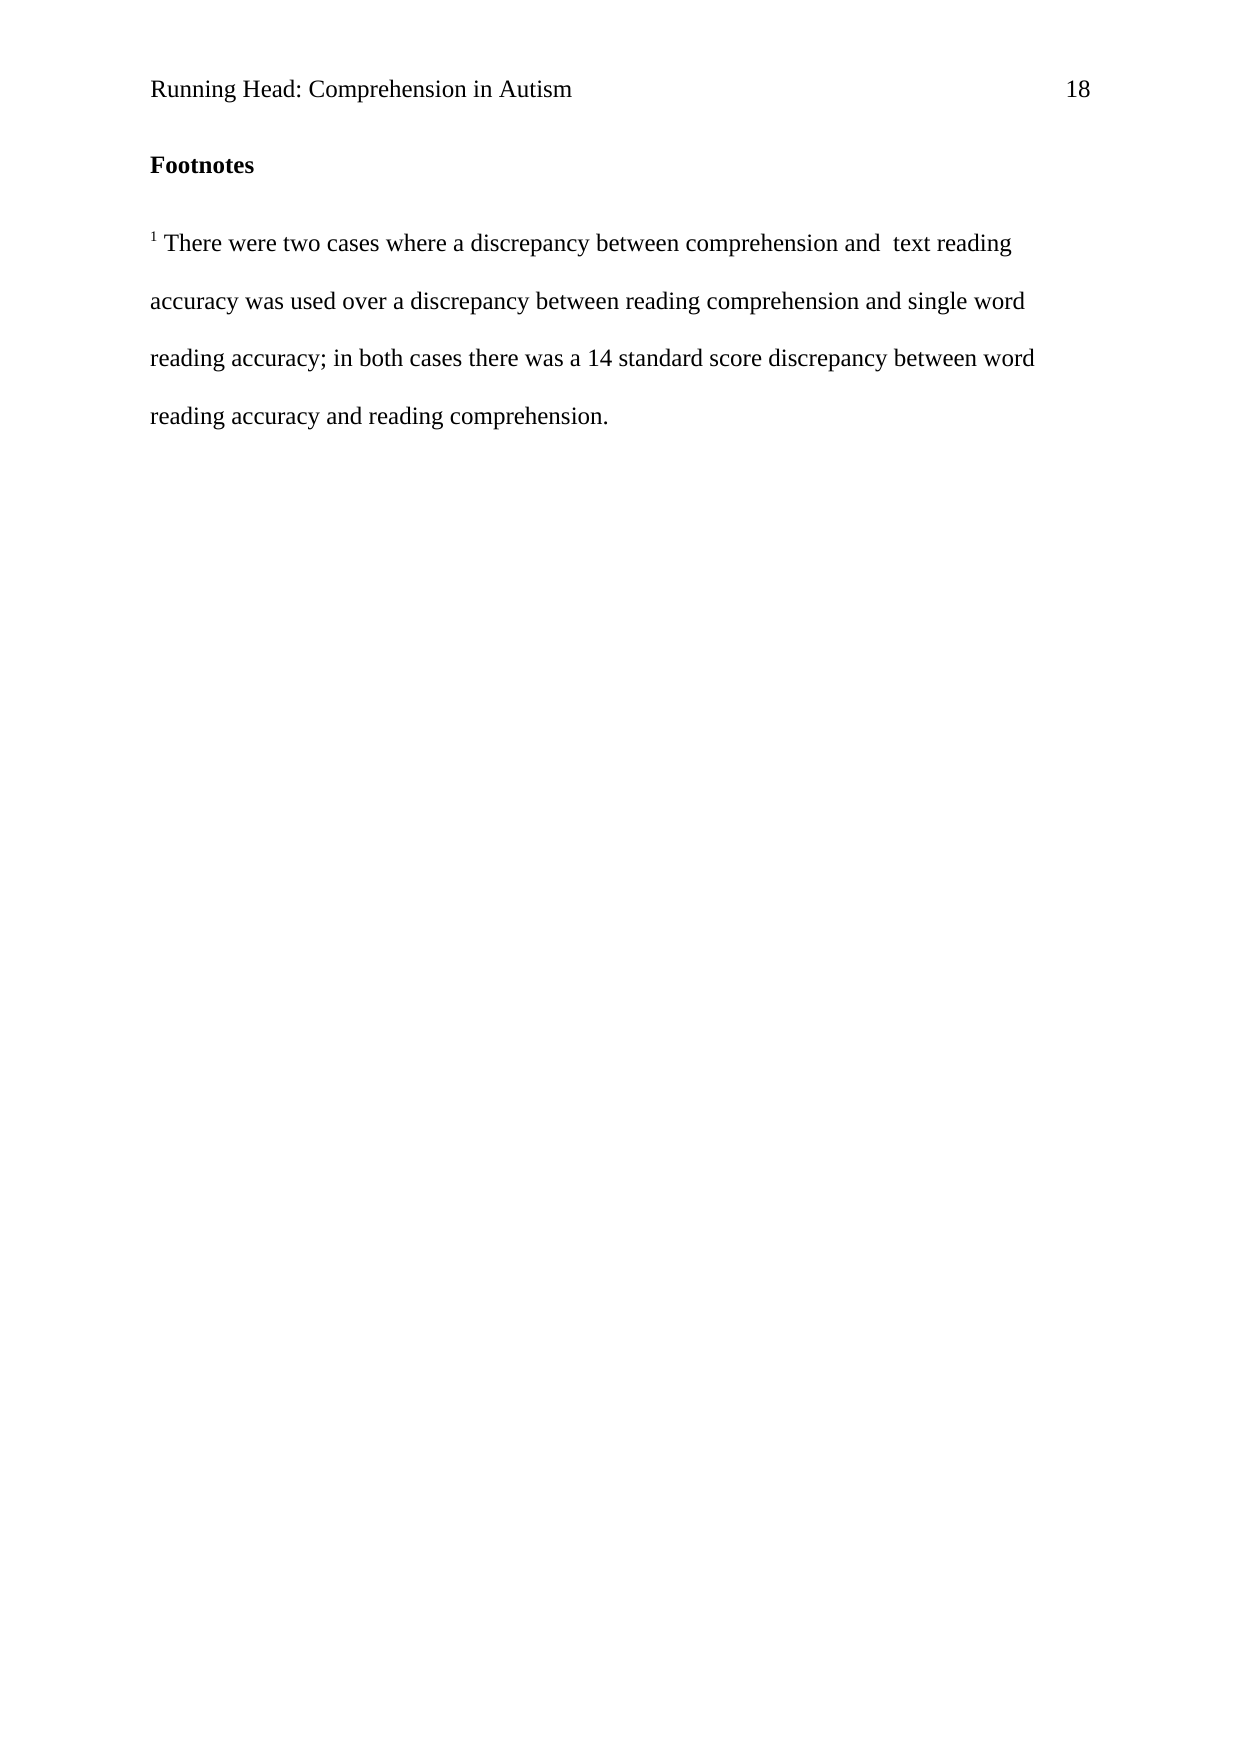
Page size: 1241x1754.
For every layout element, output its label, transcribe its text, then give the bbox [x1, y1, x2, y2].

text 1 There were two cases where a discrepancy between comprehension and text reading accuracy was used over a discrepancy between reading comprehension and single word reading accuracy; in both cases there was a 14 standard score discrepancy between word reading accuracy and reading comprehension. [150, 228, 1090, 429]
text Footnotes [150, 150, 1090, 179]
